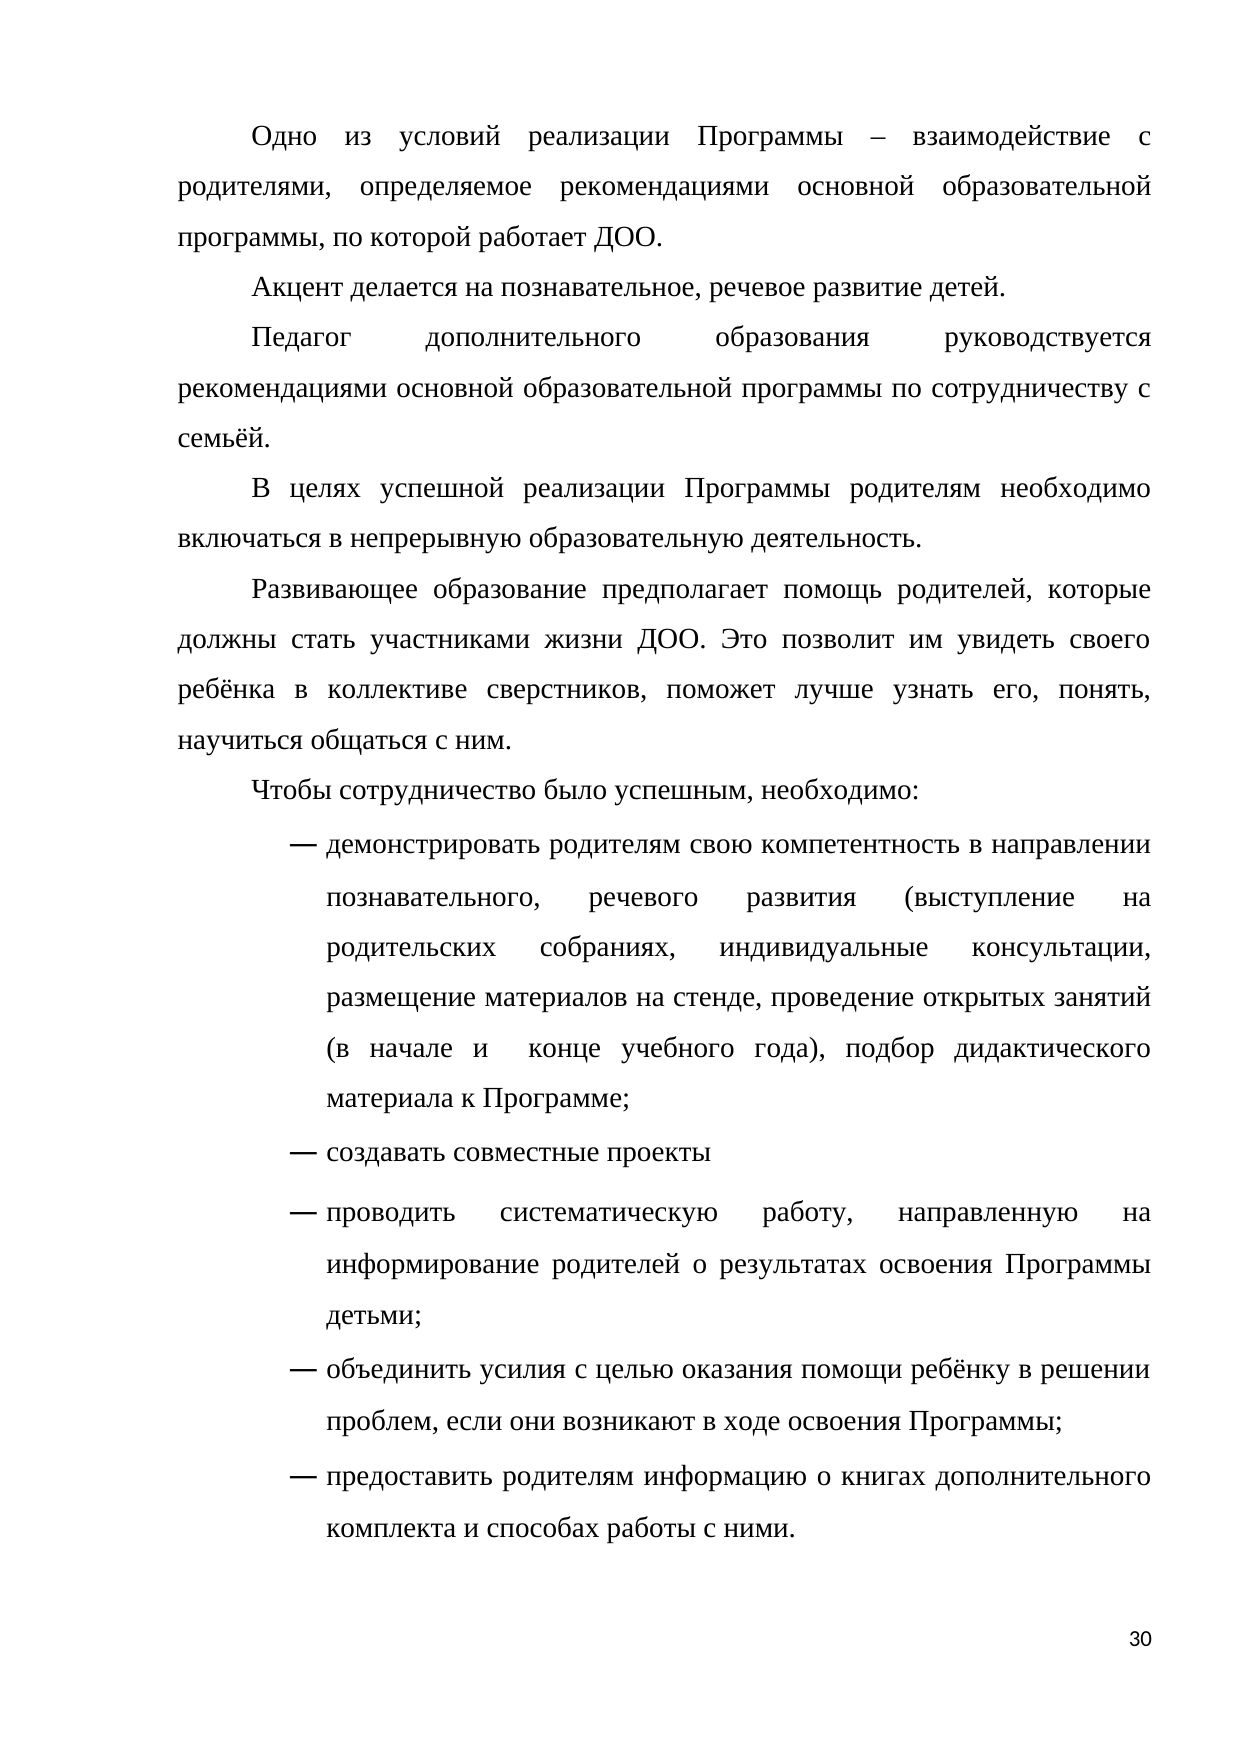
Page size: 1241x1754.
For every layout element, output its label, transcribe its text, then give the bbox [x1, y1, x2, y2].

text Развивающее образование предполагает помощь родителей, которые должны стать участниками жизни ДОО. Это позволит им увидеть своего ребёнка в коллективе сверстников, поможет лучше узнать его, понять, научиться общаться с ним. [177, 571, 1152, 755]
list проводить систематическую работу, направленную на информирование родителей о результатах освоения Программы детьми; [288, 1190, 1152, 1330]
list демонстрировать родителям свою компетентность в направлении познавательного, речевого развития (выступление на родительских собраниях, индивидуальные консультации, размещение материалов на стенде, проведение открытых занятий (в начале и конце учебного года), подбор дидактического материала к Программе; [288, 822, 1152, 1114]
list предоставить родителям информацию о книгах дополнительного комплекта и способах работы с ними. [288, 1454, 1152, 1544]
list создавать совместные проекты [288, 1131, 1152, 1170]
text В целях успешной реализации Программы родителям необходимо включаться в непрерывную образовательную деятельность. [177, 470, 1152, 554]
list объединить усилия с целью оказания помощи ребёнку в решении проблем, если они возникают в ходе освоения Программы; [288, 1347, 1152, 1437]
text Акцент делается на познавательное, речевое развитие детей. [177, 269, 1152, 303]
text Чтобы сотрудничество было успешным, необходимо: [177, 772, 1152, 806]
text Одно из условий реализации Программы – взаимодействие с родителями, определяемое рекомендациями основной образовательной программы, по которой работает ДОО. [177, 118, 1152, 252]
text Педагог дополнительного образования руководствуется рекомендациями основной образовательной программы по сотрудничеству с семьёй. [177, 319, 1152, 453]
